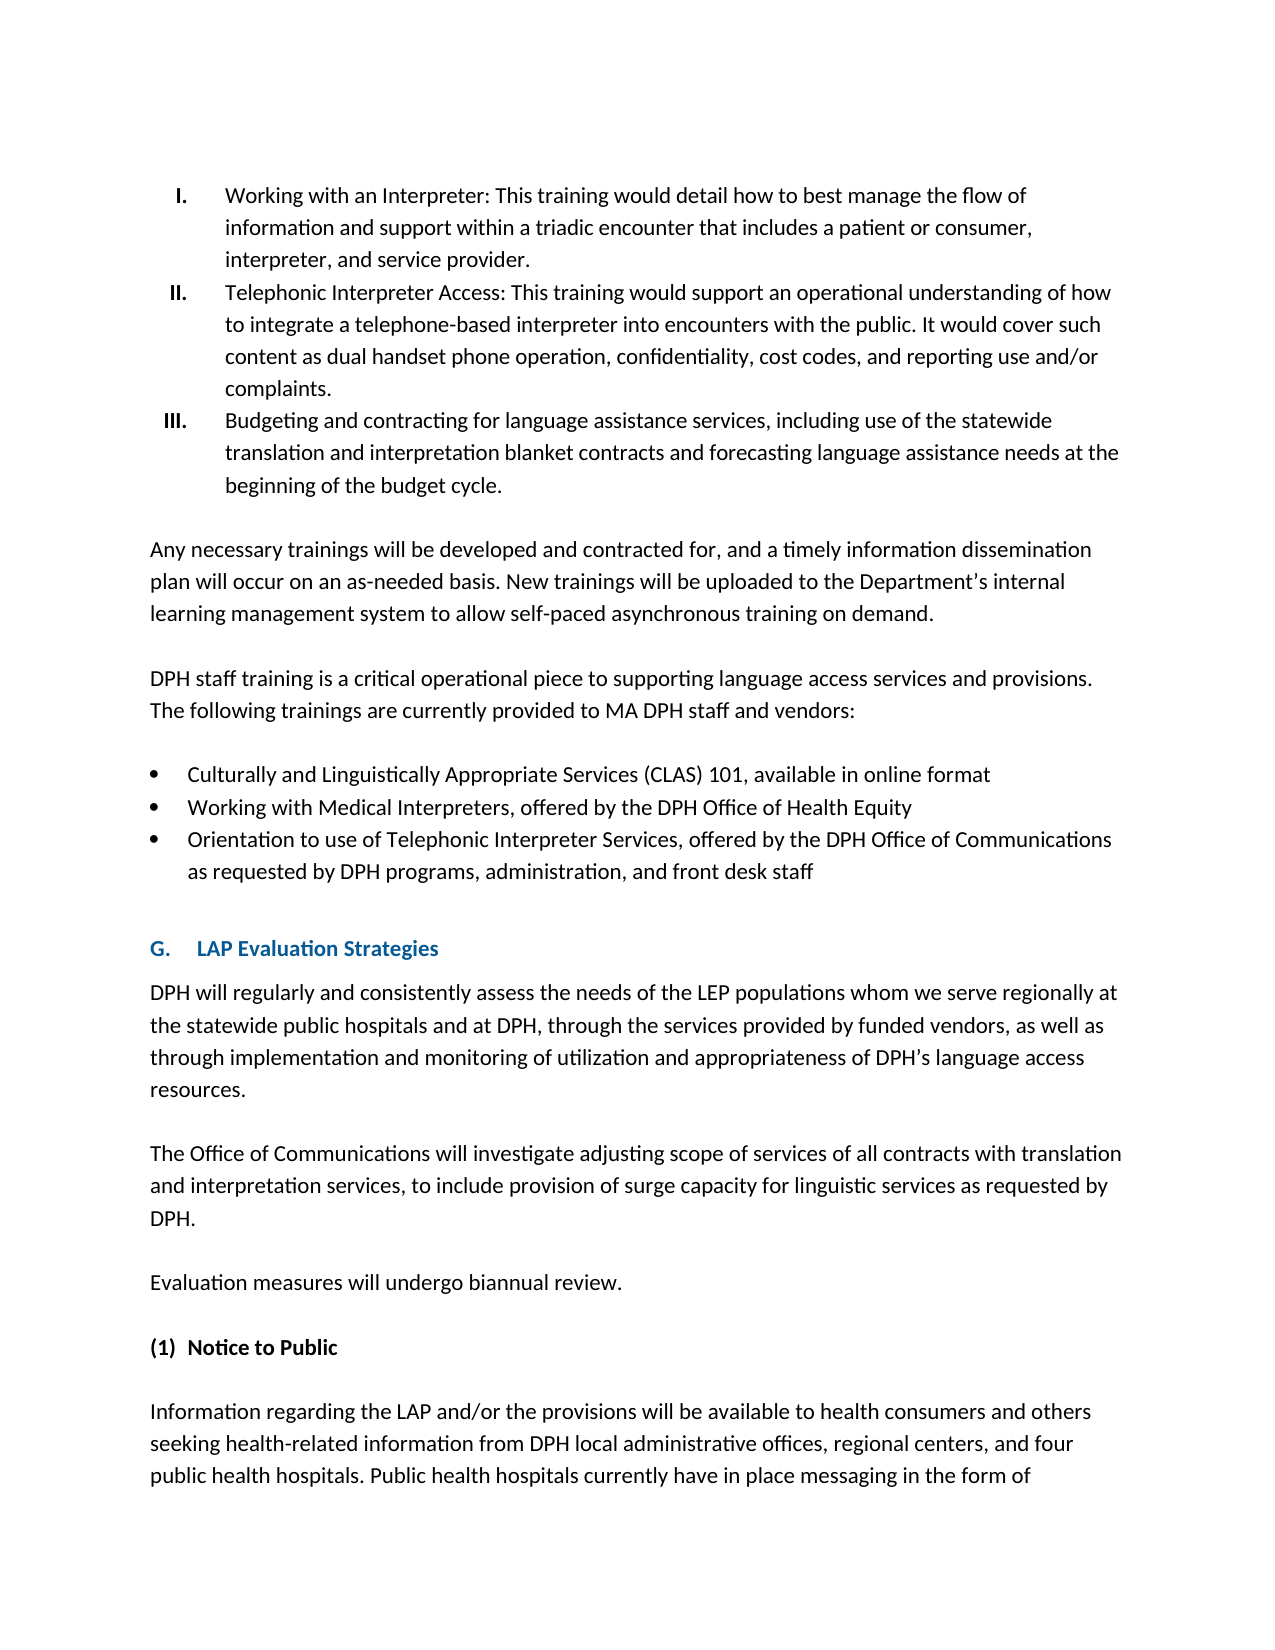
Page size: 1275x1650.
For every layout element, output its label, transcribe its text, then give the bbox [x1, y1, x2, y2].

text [150, 1397, 1125, 1489]
text DPH will regularly and consistently assess the needs of the LEP populations whom we serve regionally at the statewide public hospitals and at DPH, through the services provided by funded vendors, as well as through implementation and monitoring of utilization and appropriateness of DPH’s language access resources. [150, 978, 1125, 1103]
list Working with Medical Interpreters, offered by the DPH Office of Health Equity [150, 793, 1125, 821]
list Culturally and Linguistically Appropriate Services (CLAS) 101, available in online format [150, 760, 1125, 788]
text Evaluation measures will undergo biannual review. [150, 1268, 1125, 1296]
list Working with an Interpreter: This training would detail how to best manage the flow of information and support within a triadic encounter that includes a patient or consumer, interpreter, and service provider. [187, 181, 1125, 273]
subtitle LAP Evaluation Strategies [150, 934, 1125, 962]
text The Office of Communications will investigate adjusting scope of services of all contracts with translation and interpretation services, to include provision of surge capacity for linguistic services as requested by DPH. [150, 1139, 1125, 1232]
text DPH staff training is a critical operational piece to supporting language access services and provisions. The following trainings are currently provided to MA DPH staff and vendors: [150, 664, 1125, 724]
list Telephonic Interpreter Access: This training would support an operational understanding of how to integrate a telephone-based interpreter into encounters with the public. It would cover such content as dual handset phone operation, confidentiality, cost codes, and reporting use and/or complaints. [187, 278, 1125, 402]
subtitle Notice to Public [150, 1333, 1125, 1361]
list Budgeting and contracting for language assistance services, including use of the statewide translation and interpretation blanket contracts and forecasting language assistance needs at the beginning of the budget cycle. [187, 406, 1125, 499]
text Any necessary trainings will be developed and contracted for, and a timely information dissemination plan will occur on an as-needed basis. New trainings will be uploaded to the Department’s internal learning management system to allow self-paced asynchronous training on demand. [150, 535, 1125, 627]
list Orientation to use of Telephonic Interpreter Services, offered by the DPH Office of Communications as requested by DPH programs, administration, and front desk staff [150, 825, 1125, 885]
